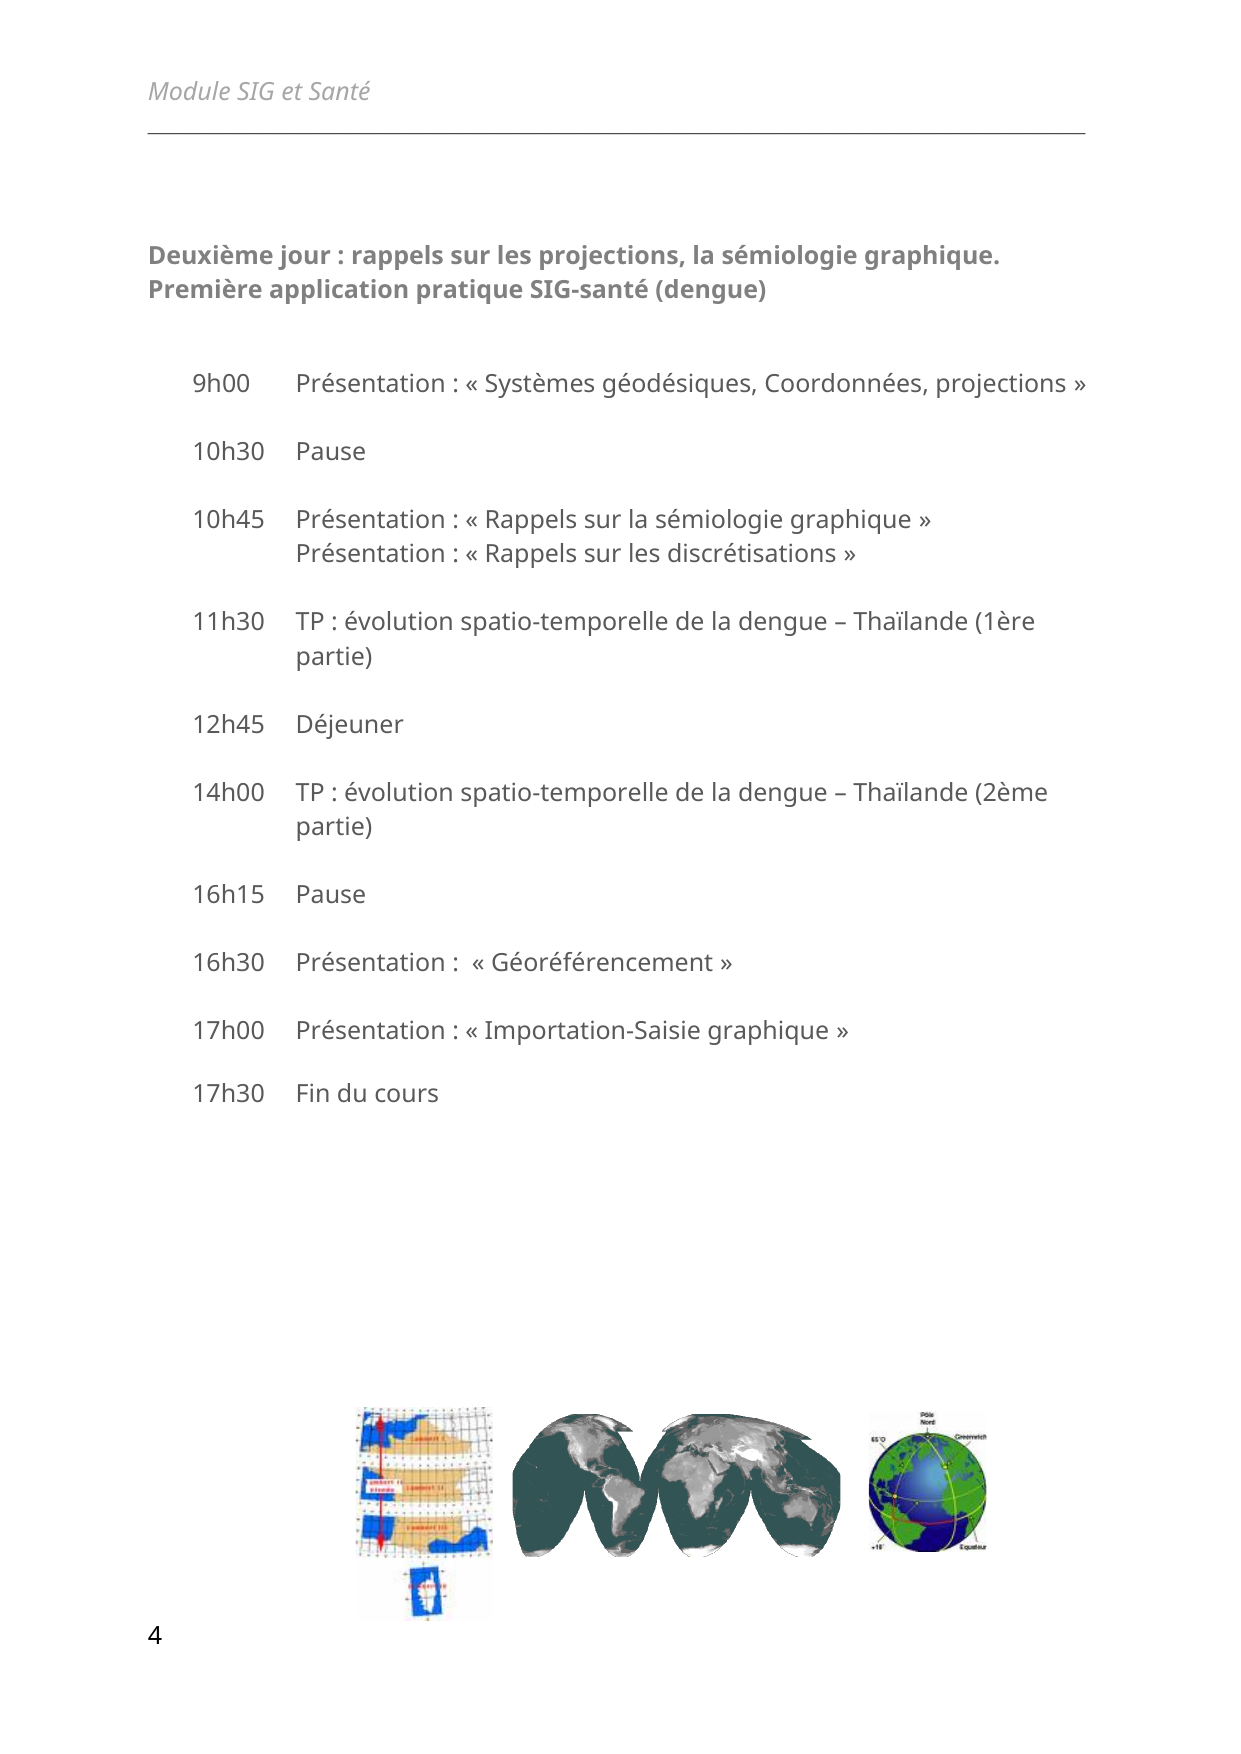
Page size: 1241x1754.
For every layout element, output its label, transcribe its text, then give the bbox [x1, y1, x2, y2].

text 17h30 Fin du cours [192, 1076, 1093, 1110]
text 10h30 Pause [192, 434, 1093, 468]
text 9h00 Présentation : « Systèmes géodésiques, Coordonnées, projections » [192, 366, 1093, 400]
text 11h30 TP : évolution spatio-temporelle de la dengue – Thaïlande (1ère partie) [192, 604, 1093, 672]
text Présentation : « Rappels sur les discrétisations » [192, 536, 1093, 570]
picture [355, 1407, 493, 1621]
text 16h30 Présentation : « Géoréférencement » [192, 945, 1093, 979]
text 14h00 TP : évolution spatio-temporelle de la dengue – Thaïlande (2ème partie) [192, 774, 1093, 842]
text Deuxième jour : rappels sur les projections, la sémiologie graphique. Première application pratique SIG-santé (dengue) [148, 238, 1093, 306]
picture [868, 1411, 987, 1552]
picture [512, 1414, 841, 1557]
text 12h45 Déjeuner [192, 706, 1093, 740]
text 17h00 Présentation : « Importation-Saisie graphique » [192, 1013, 1093, 1047]
text 16h15 Pause [192, 877, 1093, 911]
text 10h45 Présentation : « Rappels sur la sémiologie graphique » [192, 502, 1093, 536]
